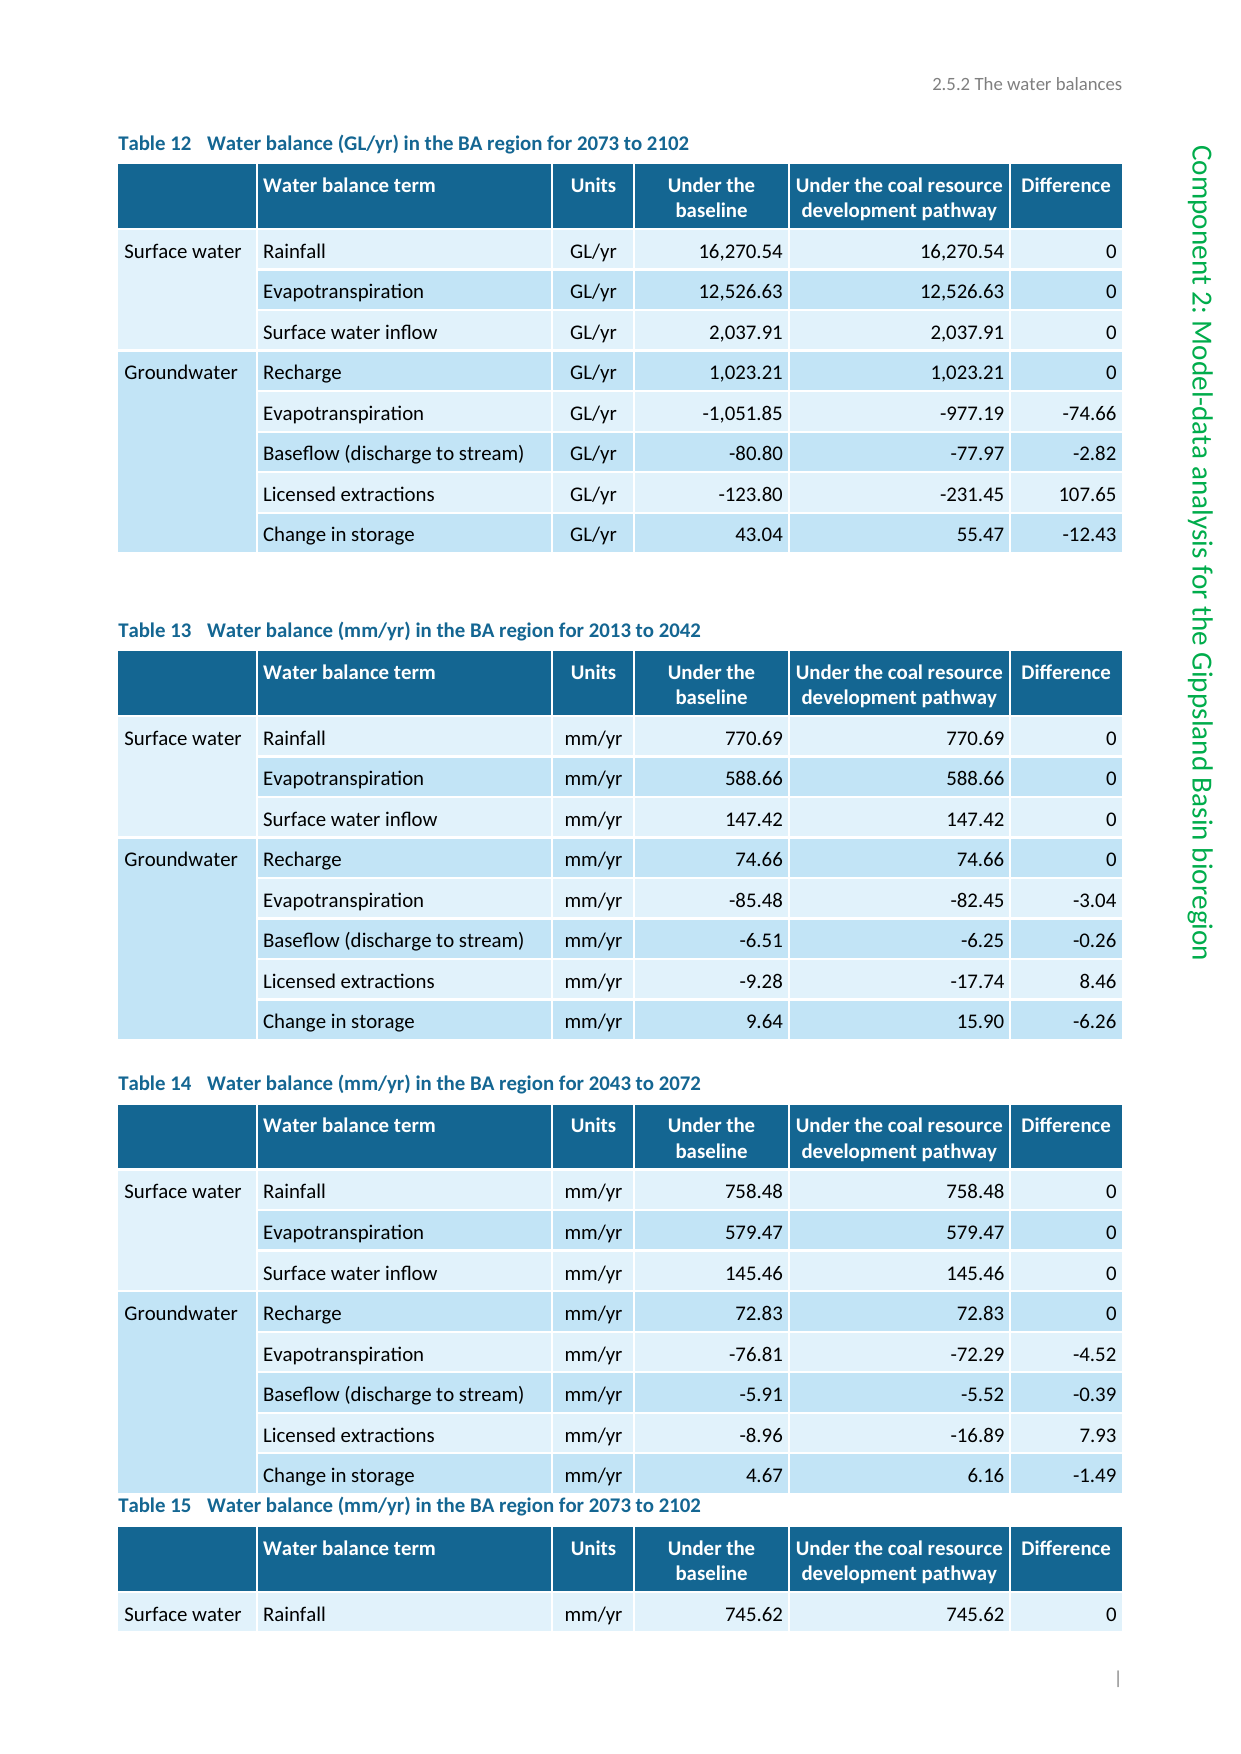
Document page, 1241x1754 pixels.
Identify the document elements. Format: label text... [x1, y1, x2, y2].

table_cell 145.46 [635, 1252, 788, 1290]
text Table 15 Water balance (mm/yr) in the BA region for 2073 to 2102 [118, 1493, 1122, 1518]
table_cell Baseflow (discharge to stream) [258, 433, 551, 471]
table_cell Evapotranspiration [258, 1211, 551, 1249]
table_cell 145.46 [790, 1252, 1009, 1290]
table_cell 15.90 [790, 1001, 1009, 1039]
table_cell 147.42 [635, 798, 788, 836]
table_cell 745.62 [790, 1593, 1009, 1631]
table_header [118, 651, 256, 715]
table_cell Change in storage [258, 1001, 551, 1039]
table_cell -8.96 [635, 1414, 788, 1452]
table_cell 1,023.21 [635, 352, 788, 390]
table_header Units [553, 1527, 633, 1591]
table_cell mm/yr [553, 879, 633, 917]
table_cell -6.26 [1011, 1001, 1122, 1039]
table_header Under the coal resource development pathway [790, 1105, 1009, 1168]
table_cell -123.80 [635, 473, 788, 512]
table_header Difference [1011, 1105, 1122, 1168]
table_cell 0 [1011, 1593, 1122, 1631]
table_cell mm/yr [553, 1333, 633, 1371]
table_cell mm/yr [553, 758, 633, 796]
table_cell -0.26 [1011, 920, 1122, 958]
table_cell Surface water [118, 1593, 256, 1631]
table_cell mm/yr [553, 1373, 633, 1412]
table_header Difference [1011, 1527, 1122, 1591]
table_cell -80.80 [635, 433, 788, 471]
table_cell mm/yr [553, 1001, 633, 1039]
table_cell 74.66 [790, 839, 1009, 877]
table_cell Evapotranspiration [258, 758, 551, 796]
table_cell 9.64 [635, 1001, 788, 1039]
table_cell Groundwater [118, 352, 256, 552]
table_header Under the baseline [635, 651, 788, 715]
table_cell 12,526.63 [790, 271, 1009, 309]
table_cell 0 [1011, 1252, 1122, 1290]
table_cell 107.65 [1011, 473, 1122, 512]
table_cell mm/yr [553, 960, 633, 998]
table_cell mm/yr [553, 1593, 633, 1631]
table_cell Rainfall [258, 1593, 551, 1631]
table_cell 0 [1011, 1171, 1122, 1209]
table_cell 579.47 [635, 1211, 788, 1249]
table_header Under the coal resource development pathway [790, 651, 1009, 715]
table_cell Recharge [258, 1292, 551, 1331]
table_cell Surface water inflow [258, 1252, 551, 1290]
text Table 14 Water balance (mm/yr) in the BA region for 2043 to 2072 [118, 1071, 1122, 1096]
table_cell 745.62 [635, 1593, 788, 1631]
table_cell 588.66 [635, 758, 788, 796]
table_header Units [553, 1105, 633, 1168]
table_cell Licensed extractions [258, 473, 551, 512]
table_cell mm/yr [553, 1211, 633, 1249]
table_cell -5.52 [790, 1373, 1009, 1412]
table_cell mm/yr [553, 839, 633, 877]
table_header Water balance term [258, 651, 551, 715]
table_cell 770.69 [790, 717, 1009, 755]
table_cell 147.42 [790, 798, 1009, 836]
table_cell GL/yr [553, 514, 633, 552]
table_cell GL/yr [553, 352, 633, 390]
table_cell 758.48 [635, 1171, 788, 1209]
table_header Under the coal resource development pathway [790, 164, 1009, 228]
table_cell 1,023.21 [790, 352, 1009, 390]
table_cell mm/yr [553, 1171, 633, 1209]
table_cell -74.66 [1011, 392, 1122, 431]
table_cell 4.67 [635, 1454, 788, 1493]
table_cell Evapotranspiration [258, 271, 551, 309]
table_cell GL/yr [553, 392, 633, 431]
table_header Difference [1011, 164, 1122, 228]
table_cell Licensed extractions [258, 960, 551, 998]
table_cell -1,051.85 [635, 392, 788, 431]
table_cell 0 [1011, 352, 1122, 390]
table_cell Baseflow (discharge to stream) [258, 1373, 551, 1412]
table_cell 2,037.91 [790, 311, 1009, 349]
table_cell 6.16 [790, 1454, 1009, 1493]
table_cell 0 [1011, 758, 1122, 796]
table_cell Surface water [118, 717, 256, 836]
table_cell -3.04 [1011, 879, 1122, 917]
table_cell GL/yr [553, 271, 633, 309]
table_cell mm/yr [553, 717, 633, 755]
table_cell 55.47 [790, 514, 1009, 552]
table_cell -5.91 [635, 1373, 788, 1412]
table_header Water balance term [258, 1527, 551, 1591]
table_header Difference [1011, 651, 1122, 715]
table_header Water balance term [258, 1105, 551, 1168]
table_cell Surface water inflow [258, 798, 551, 836]
table_cell 0 [1011, 271, 1122, 309]
table_cell -6.25 [790, 920, 1009, 958]
table_cell Groundwater [118, 1292, 256, 1493]
table_cell Rainfall [258, 230, 551, 268]
table_cell 758.48 [790, 1171, 1009, 1209]
table_cell Surface water [118, 1171, 256, 1290]
table_cell -76.81 [635, 1333, 788, 1371]
table_cell GL/yr [553, 230, 633, 268]
table_header Units [553, 164, 633, 228]
text Table 13 Water balance (mm/yr) in the BA region for 2013 to 2042 [118, 617, 1122, 642]
table_cell 12,526.63 [635, 271, 788, 309]
table_header Under the baseline [635, 164, 788, 228]
table_cell 0 [1011, 798, 1122, 836]
table_cell 579.47 [790, 1211, 1009, 1249]
table_cell -77.97 [790, 433, 1009, 471]
table_cell 72.83 [635, 1292, 788, 1331]
table_cell -2.82 [1011, 433, 1122, 471]
table_cell -6.51 [635, 920, 788, 958]
table_cell Surface water [118, 230, 256, 349]
table_cell 8.46 [1011, 960, 1122, 998]
table_cell -0.39 [1011, 1373, 1122, 1412]
table_cell GL/yr [553, 311, 633, 349]
table_header Water balance term [258, 164, 551, 228]
table_cell 0 [1011, 230, 1122, 268]
table_header Units [553, 651, 633, 715]
table_cell 72.83 [790, 1292, 1009, 1331]
table_cell mm/yr [553, 920, 633, 958]
table_cell 0 [1011, 839, 1122, 877]
table_cell 16,270.54 [790, 230, 1009, 268]
table_cell 74.66 [635, 839, 788, 877]
table_cell Licensed extractions [258, 1414, 551, 1452]
table_cell 770.69 [635, 717, 788, 755]
table_cell 0 [1011, 311, 1122, 349]
table_cell Change in storage [258, 514, 551, 552]
table_cell mm/yr [553, 1454, 633, 1493]
table_cell Evapotranspiration [258, 392, 551, 431]
table_cell Recharge [258, 839, 551, 877]
table_cell -85.48 [635, 879, 788, 917]
table_cell mm/yr [553, 1252, 633, 1290]
table_cell mm/yr [553, 798, 633, 836]
table_cell Baseflow (discharge to stream) [258, 920, 551, 958]
table_cell Recharge [258, 352, 551, 390]
table_cell -82.45 [790, 879, 1009, 917]
table_cell -977.19 [790, 392, 1009, 431]
table_cell -9.28 [635, 960, 788, 998]
table_cell GL/yr [553, 473, 633, 512]
table_cell -72.29 [790, 1333, 1009, 1371]
table_cell -12.43 [1011, 514, 1122, 552]
table_cell Change in storage [258, 1454, 551, 1493]
table_cell Rainfall [258, 717, 551, 755]
table_cell 0 [1011, 1292, 1122, 1331]
table_cell -4.52 [1011, 1333, 1122, 1371]
table_cell 588.66 [790, 758, 1009, 796]
table_cell GL/yr [553, 433, 633, 471]
table_cell -16.89 [790, 1414, 1009, 1452]
table_header [118, 164, 256, 228]
table_header [118, 1105, 256, 1168]
table_cell 2,037.91 [635, 311, 788, 349]
text Table 12 Water balance (GL/yr) in the BA region for 2073 to 2102 [118, 130, 1122, 155]
table_cell -1.49 [1011, 1454, 1122, 1493]
table_cell Surface water inflow [258, 311, 551, 349]
table_header [118, 1527, 256, 1591]
table_cell Groundwater [118, 839, 256, 1039]
table_cell 16,270.54 [635, 230, 788, 268]
table_header Under the baseline [635, 1527, 788, 1591]
table_cell 0 [1011, 717, 1122, 755]
table_header Under the baseline [635, 1105, 788, 1168]
table_cell 7.93 [1011, 1414, 1122, 1452]
table_cell Evapotranspiration [258, 1333, 551, 1371]
table_cell -231.45 [790, 473, 1009, 512]
table_cell mm/yr [553, 1292, 633, 1331]
table_cell 0 [1011, 1211, 1122, 1249]
table_cell Evapotranspiration [258, 879, 551, 917]
table_cell 43.04 [635, 514, 788, 552]
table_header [790, 1527, 1009, 1591]
table_cell mm/yr [553, 1414, 633, 1452]
table_cell Rainfall [258, 1171, 551, 1209]
table_cell -17.74 [790, 960, 1009, 998]
